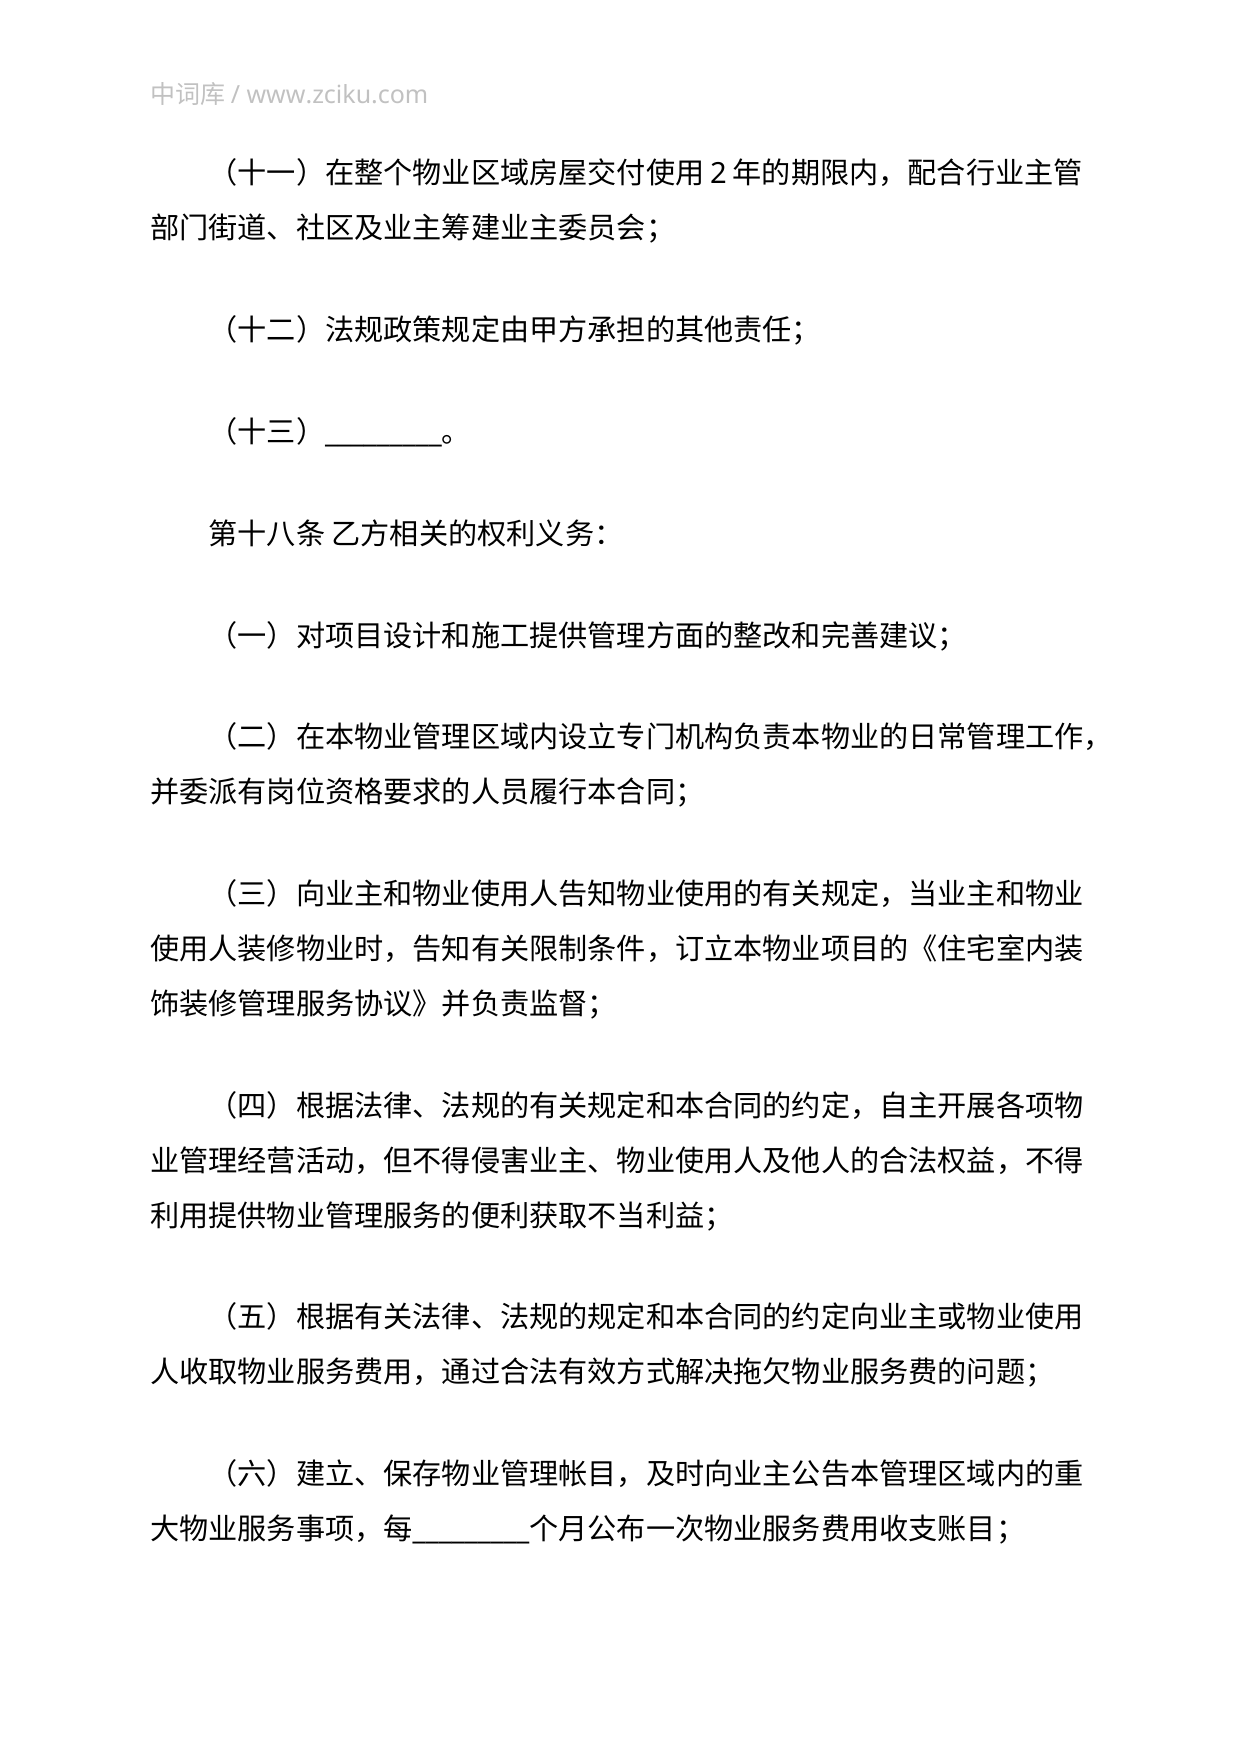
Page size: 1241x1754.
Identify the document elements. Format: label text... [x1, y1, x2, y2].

text （十二）法规政策规定由甲方承担的其他责任； [150, 307, 1090, 349]
text （五）根据有关法律、法规的规定和本合同的约定向业主或物业使用人收取物业服务费用，通过合法有效方式解决拖欠物业服务费的问题； [150, 1294, 1090, 1391]
text （一）对项目设计和施工提供管理方面的整改和完善建议； [150, 612, 1090, 654]
text （三）向业主和物业使用人告知物业使用的有关规定，当业主和物业使用人装修物业时，告知有关限制条件，订立本物业项目的《住宅室内装饰装修管理服务协议》并负责监督； [150, 871, 1090, 1023]
text （十一）在整个物业区域房屋交付使用2年的期限内，配合行业主管部门街道、社区及业主筹建业主委员会； [150, 150, 1090, 247]
text （十三）_________。 [150, 408, 1090, 451]
text （六）建立、保存物业管理帐目，及时向业主公告本管理区域内的重大物业服务事项，每_________个月公布一次物业服务费用收支账目； [150, 1451, 1090, 1548]
text 第十八条 乙方相关的权利义务： [150, 511, 1090, 553]
text （二）在本物业管理区域内设立专门机构负责本物业的日常管理工作，并委派有岗位资格要求的人员履行本合同； [150, 714, 1090, 811]
text （四）根据法律、法规的有关规定和本合同的约定，自主开展各项物业管理经营活动，但不得侵害业主、物业使用人及他人的合法权益，不得利用提供物业管理服务的便利获取不当利益； [150, 1082, 1090, 1234]
